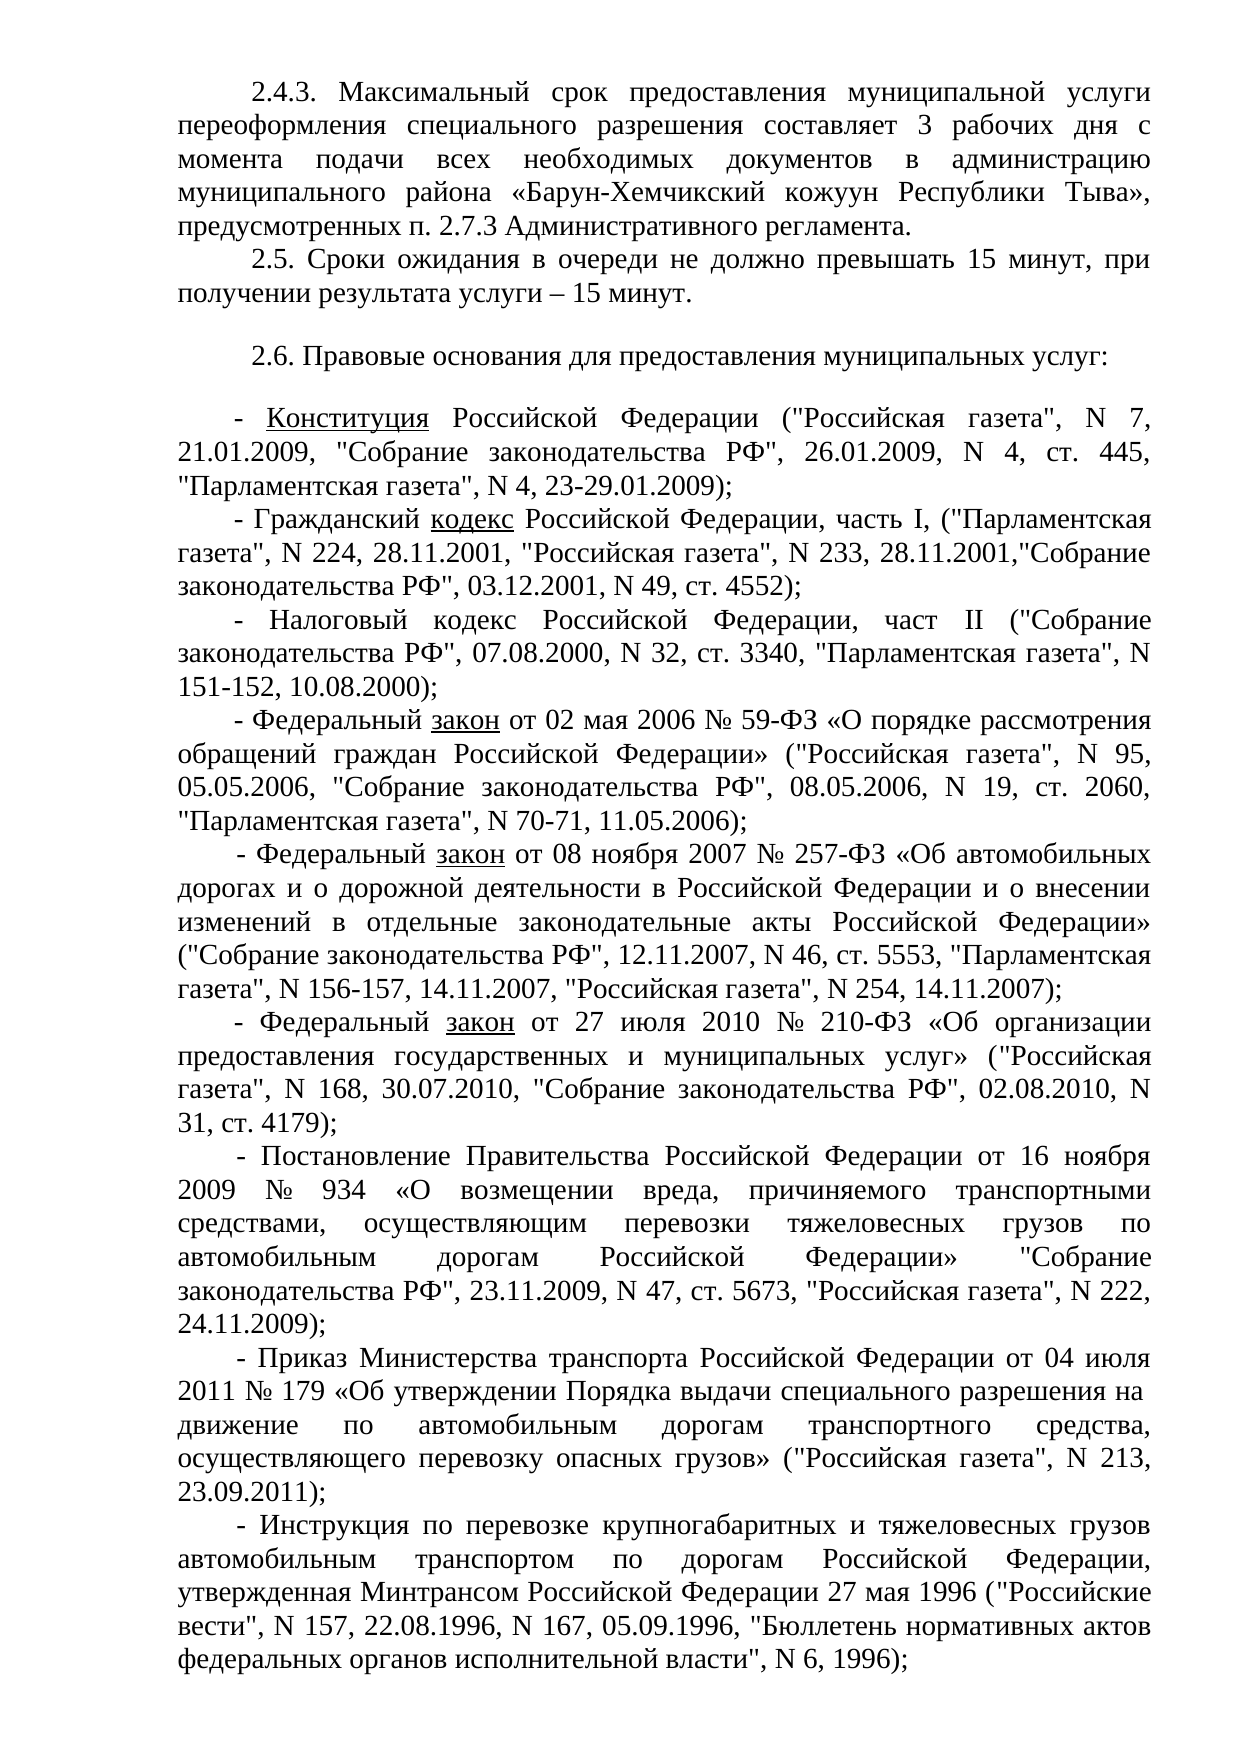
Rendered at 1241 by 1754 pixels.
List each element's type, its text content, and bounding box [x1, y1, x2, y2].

text - Федеральный закон от 08 ноября 2007 № 257-ФЗ «Об автомобильных дорогах и о дорожной деятельности в Российской Федерации и о внесении изменений в отдельные законодательные акты Российской Федерации» ("Собрание законодательства РФ", 12.11.2007, N 46, ст. 5553, "Парламентская газета", N 156-157, 14.11.2007, "Российская газета", N 254, 14.11.2007); [177, 837, 1152, 1004]
text - Приказ Министерства транспорта Российской Федерации от 04 июля 2011 № 179 «Об утверждении Порядка выдачи специального разрешения на движение по автомобильным дорогам транспортного средства, осуществляющего перевозку опасных грузов» ("Российская газета", N 213, 23.09.2011); [177, 1340, 1152, 1507]
text 2.4.3. Максимальный срок предоставления муниципальной услуги переоформления специального разрешения составляет 3 рабочих дня с момента подачи всех необходимых документов в администрацию муниципального района «Барун-Хемчикский кожуун Республики Тыва», предусмотренных п. 2.7.3 Административного регламента. [177, 74, 1152, 242]
text - Гражданский кодекс Российской Федерации, часть I, ("Парламентская газета", N 224, 28.11.2001, "Российская газета", N 233, 28.11.2001,"Собрание законодательства РФ", 03.12.2001, N 49, ст. 4552); [177, 501, 1152, 602]
text 2.5. Сроки ожидания в очереди не должно превышать 15 минут, при получении результата услуги – 15 минут. [177, 242, 1152, 309]
text - Инструкция по перевозке крупногабаритных и тяжеловесных грузов автомобильным транспортом по дорогам Российской Федерации, утвержденная Минтрансом Российской Федерации 27 мая 1996 ("Российские вести", N 157, 22.08.1996, N 167, 05.09.1996, "Бюллетень нормативных актов федеральных органов исполнительной власти", N 6, 1996); [177, 1507, 1152, 1675]
text - Налоговый кодекс Российской Федерации, част II ("Собрание законодательства РФ", 07.08.2000, N 32, ст. 3340, "Парламентская газета", N 151-152, 10.08.2000); [177, 602, 1152, 702]
text - Федеральный закон от 27 июля 2010 № 210-ФЗ «Об организации предоставления государственных и муниципальных услуг» ("Российская газета", N 168, 30.07.2010, "Собрание законодательства РФ", 02.08.2010, N 31, ст. 4179); [177, 1004, 1152, 1138]
text 2.6. Правовые основания для предоставления муниципальных услуг: [177, 338, 1152, 371]
text - Федеральный закон от 02 мая 2006 № 59-ФЗ «О порядке рассмотрения обращений граждан Российской Федерации» ("Российская газета", N 95, 05.05.2006, "Собрание законодательства РФ", 08.05.2006, N 19, ст. 2060, "Парламентская газета", N 70-71, 11.05.2006); [177, 702, 1152, 837]
text - Конституция Российской Федерации ("Российская газета", N 7, 21.01.2009, "Собрание законодательства РФ", 26.01.2009, N 4, ст. 445, "Парламентская газета", N 4, 23-29.01.2009); [177, 401, 1152, 501]
text - Постановление Правительства Российской Федерации от 16 ноября 2009 № 934 «О возмещении вреда, причиняемого транспортными средствами, осуществляющим перевозки тяжеловесных грузов по автомобильным дорогам Российской Федерации» "Собрание законодательства РФ", 23.11.2009, N 47, ст. 5673, "Российская газета", N 222, 24.11.2009); [177, 1138, 1152, 1340]
